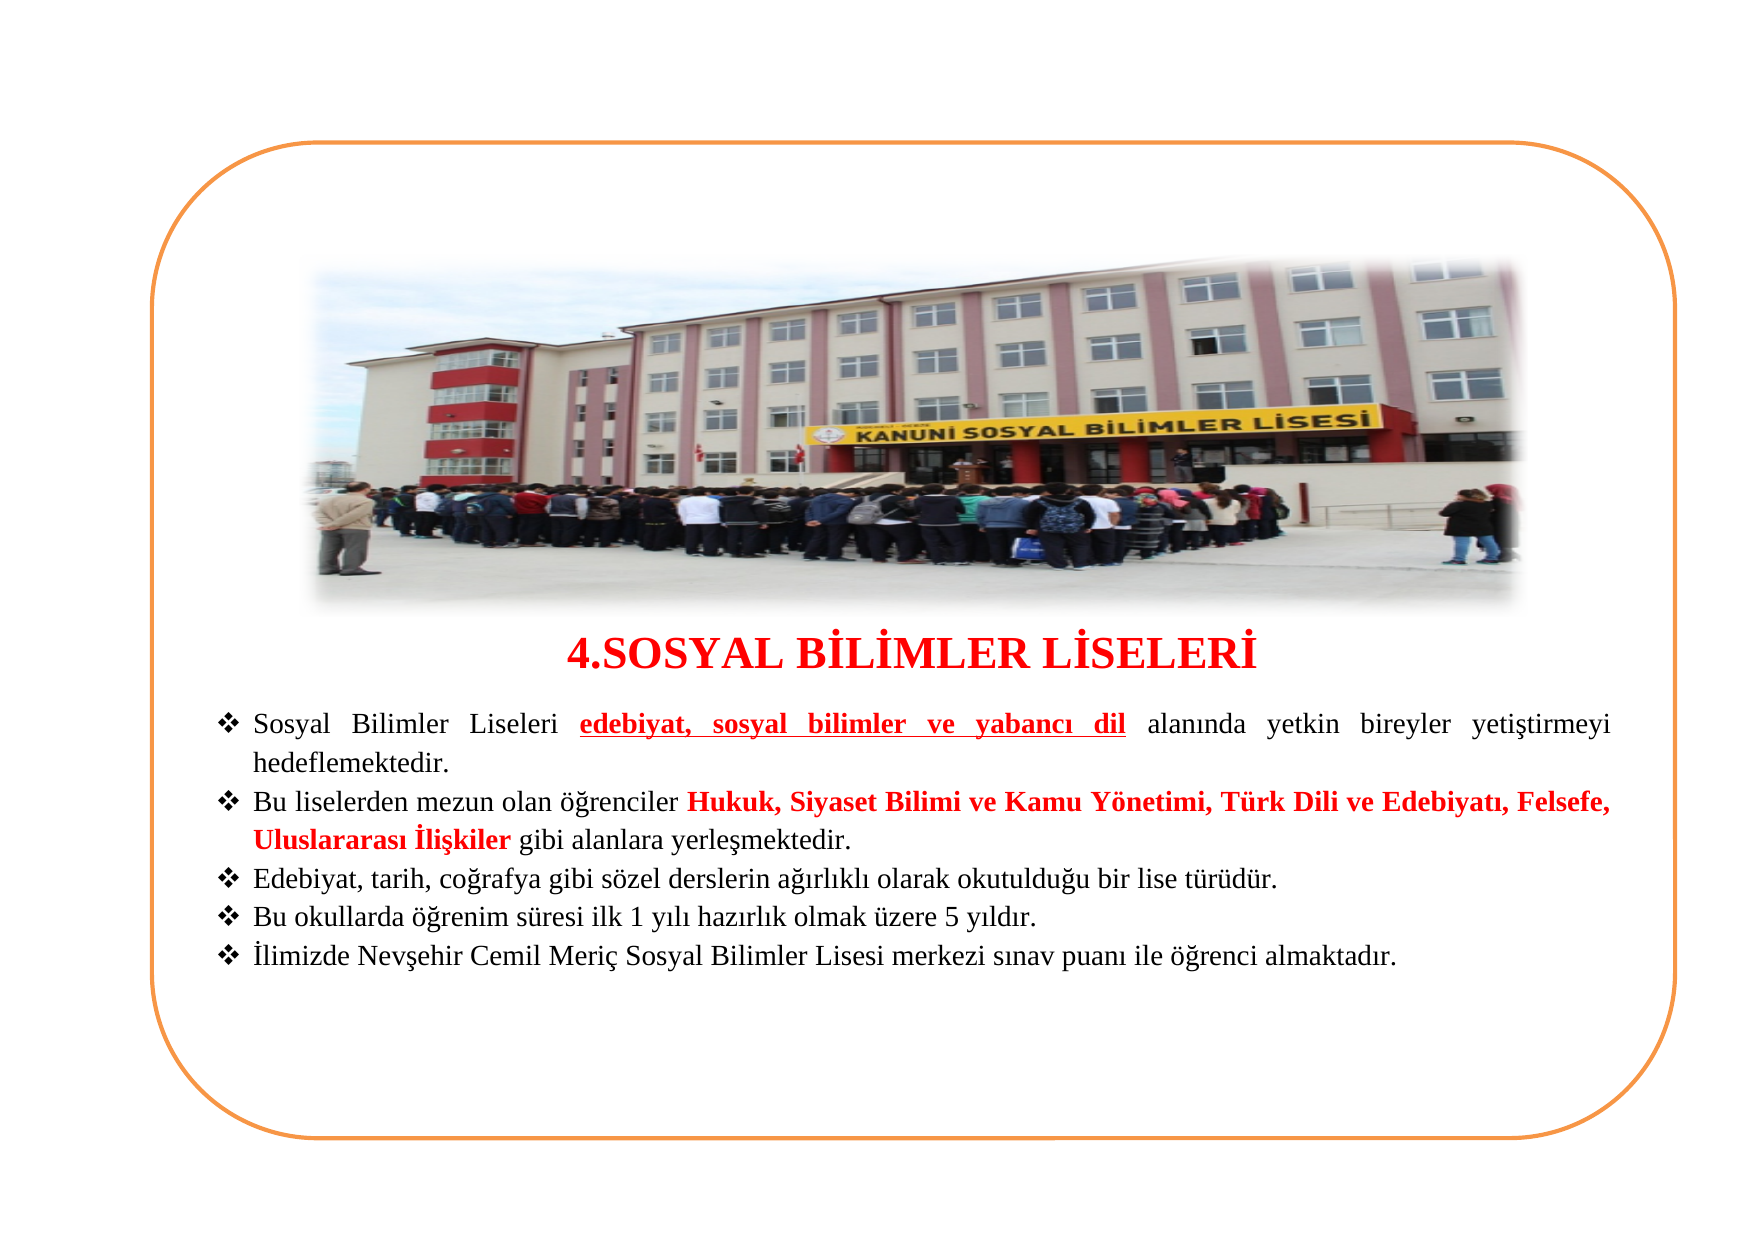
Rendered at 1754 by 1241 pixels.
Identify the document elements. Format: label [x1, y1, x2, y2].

picture [327, 282, 1501, 591]
